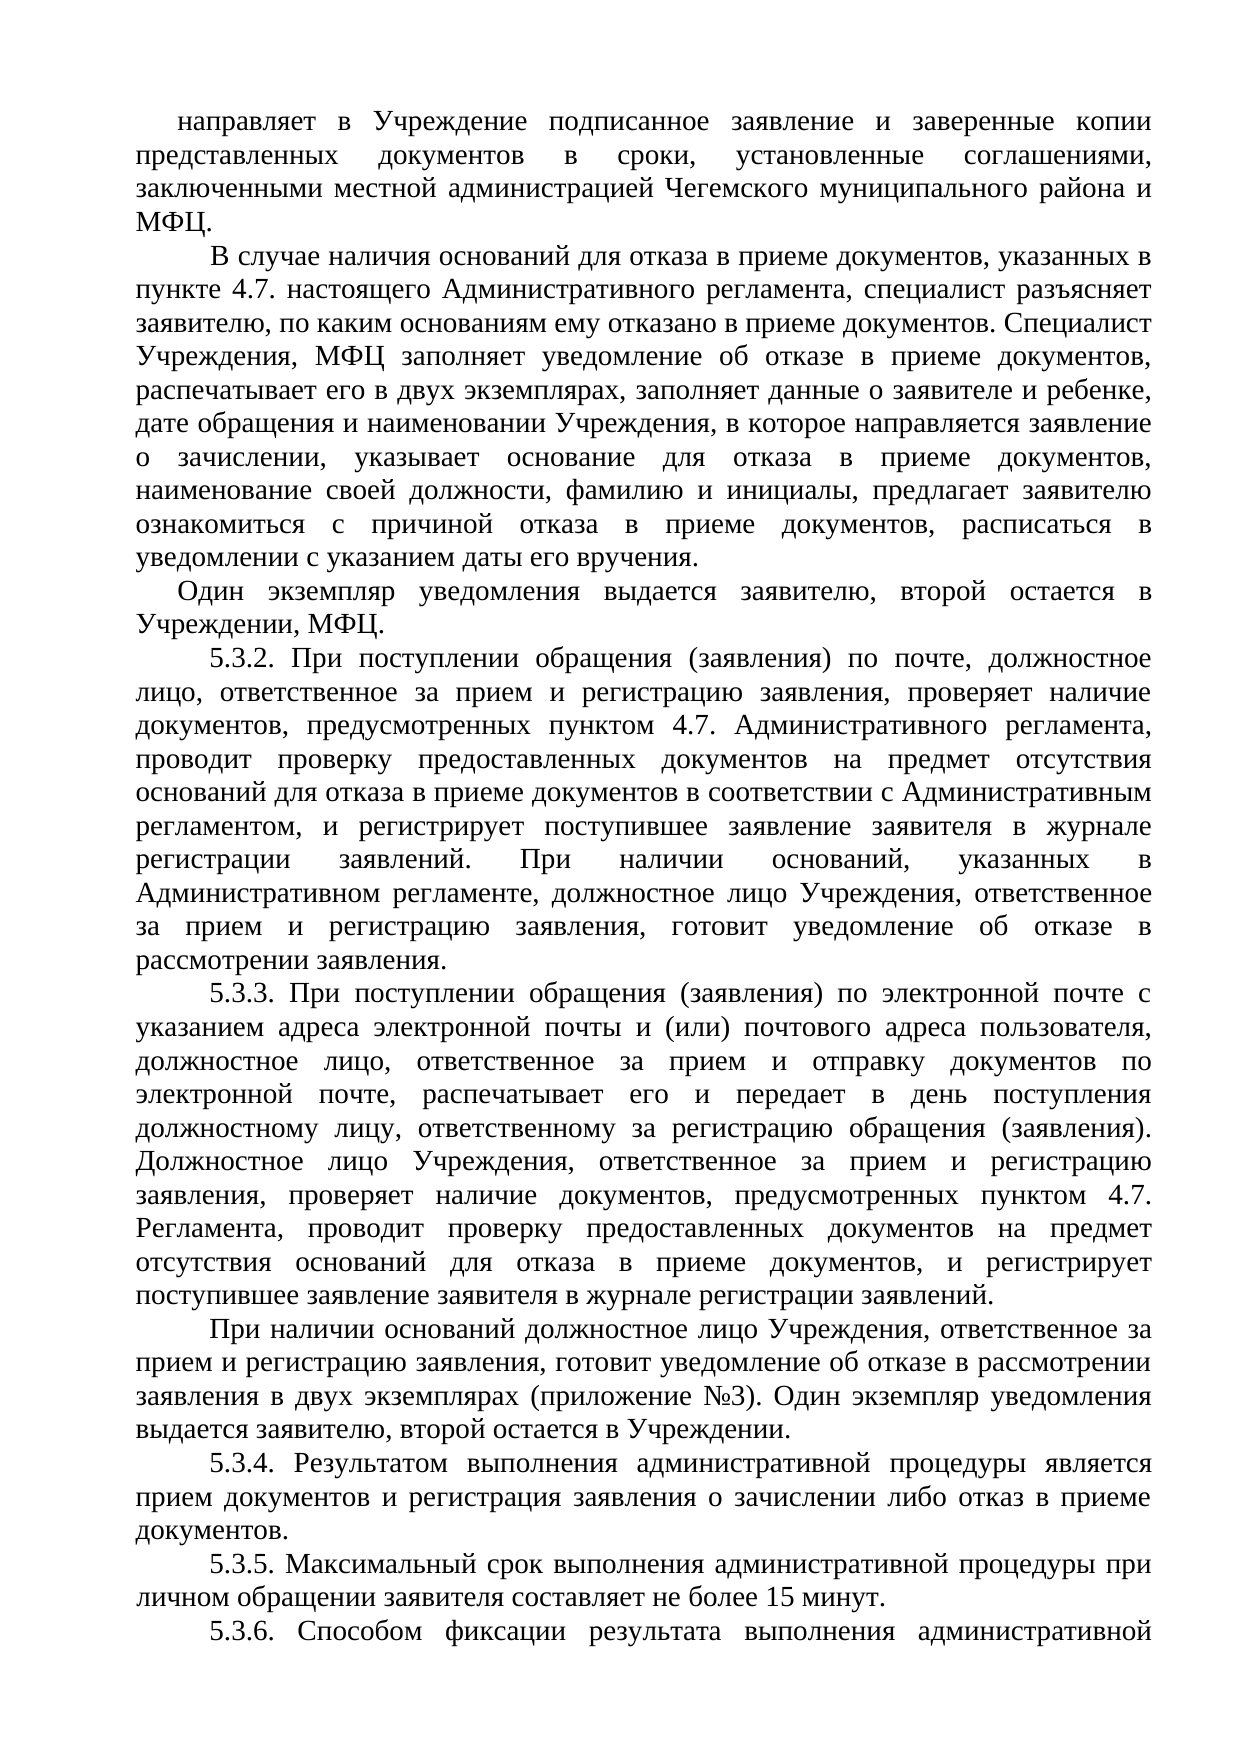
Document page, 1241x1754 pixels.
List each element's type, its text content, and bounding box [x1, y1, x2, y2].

text 5.3.3. При поступлении обращения (заявления) по электронной почте с указанием адреса электронной почты и (или) почтового адреса пользователя, должностное лицо, ответственное за прием и отправку документов по электронной почте, распечатывает его и передает в день поступления должностному лицу, ответственному за регистрацию обращения (заявления). Должностное лицо Учреждения, ответственное за прием и регистрацию заявления, проверяет наличие документов, предусмотренных пунктом 4.7. Регламента, проводит проверку предоставленных документов на предмет отсутствия оснований для отказа в приеме документов, и регистрирует поступившее заявление заявителя в журнале регистрации заявлений. [135, 976, 1153, 1311]
text 5.3.4. Результатом выполнения административной процедуры является прием документов и регистрация заявления о зачислении либо отказ в приеме документов. [135, 1445, 1153, 1546]
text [136, 1613, 1153, 1646]
text При наличии оснований должностное лицо Учреждения, ответственное за прием и регистрацию заявления, готовит уведомление об отказе в рассмотрении заявления в двух экземплярах (приложение №3). Один экземпляр уведомления выдается заявителю, второй остается в Учреждении. [135, 1311, 1153, 1445]
text 5.3.5. Максимальный срок выполнения административной процедуры при личном обращении заявителя составляет не более 15 минут. [136, 1546, 1153, 1613]
text 5.3.2. При поступлении обращения (заявления) по почте, должностное лицо, ответственное за прием и регистрацию заявления, проверяет наличие документов, предусмотренных пунктом 4.7. Административного регламента, проводит проверку предоставленных документов на предмет отсутствия оснований для отказа в приеме документов в соответствии с Административным регламентом, и регистрирует поступившее заявление заявителя в журнале регистрации заявлений. При наличии оснований, указанных в Административном регламенте, должностное лицо Учреждения, ответственное за прием и регистрацию заявления, готовит уведомление об отказе в рассмотрении заявления. [135, 640, 1153, 976]
text Один экземпляр уведомления выдается заявителю, второй остается в Учреждении, МФЦ. [135, 573, 1153, 640]
text направляет в Учреждение подписанное заявление и заверенные копии представленных документов в сроки, установленные соглашениями, заключенными местной администрацией Чегемского муниципального района и МФЦ. [135, 103, 1153, 238]
text В случае наличия оснований для отказа в приеме документов, указанных в пункте 4.7. настоящего Административного регламента, специалист разъясняет заявителю, по каким основаниям ему отказано в приеме документов. Специалист Учреждения, МФЦ заполняет уведомление об отказе в приеме документов, распечатывает его в двух экземплярах, заполняет данные о заявителе и ребенке, дате обращения и наименовании Учреждения, в которое направляется заявление о зачислении, указывает основание для отказа в приеме документов, наименование своей должности, фамилию и инициалы, предлагает заявителю ознакомиться с причиной отказа в приеме документов, расписаться в уведомлении с указанием даты его вручения. [135, 238, 1153, 573]
